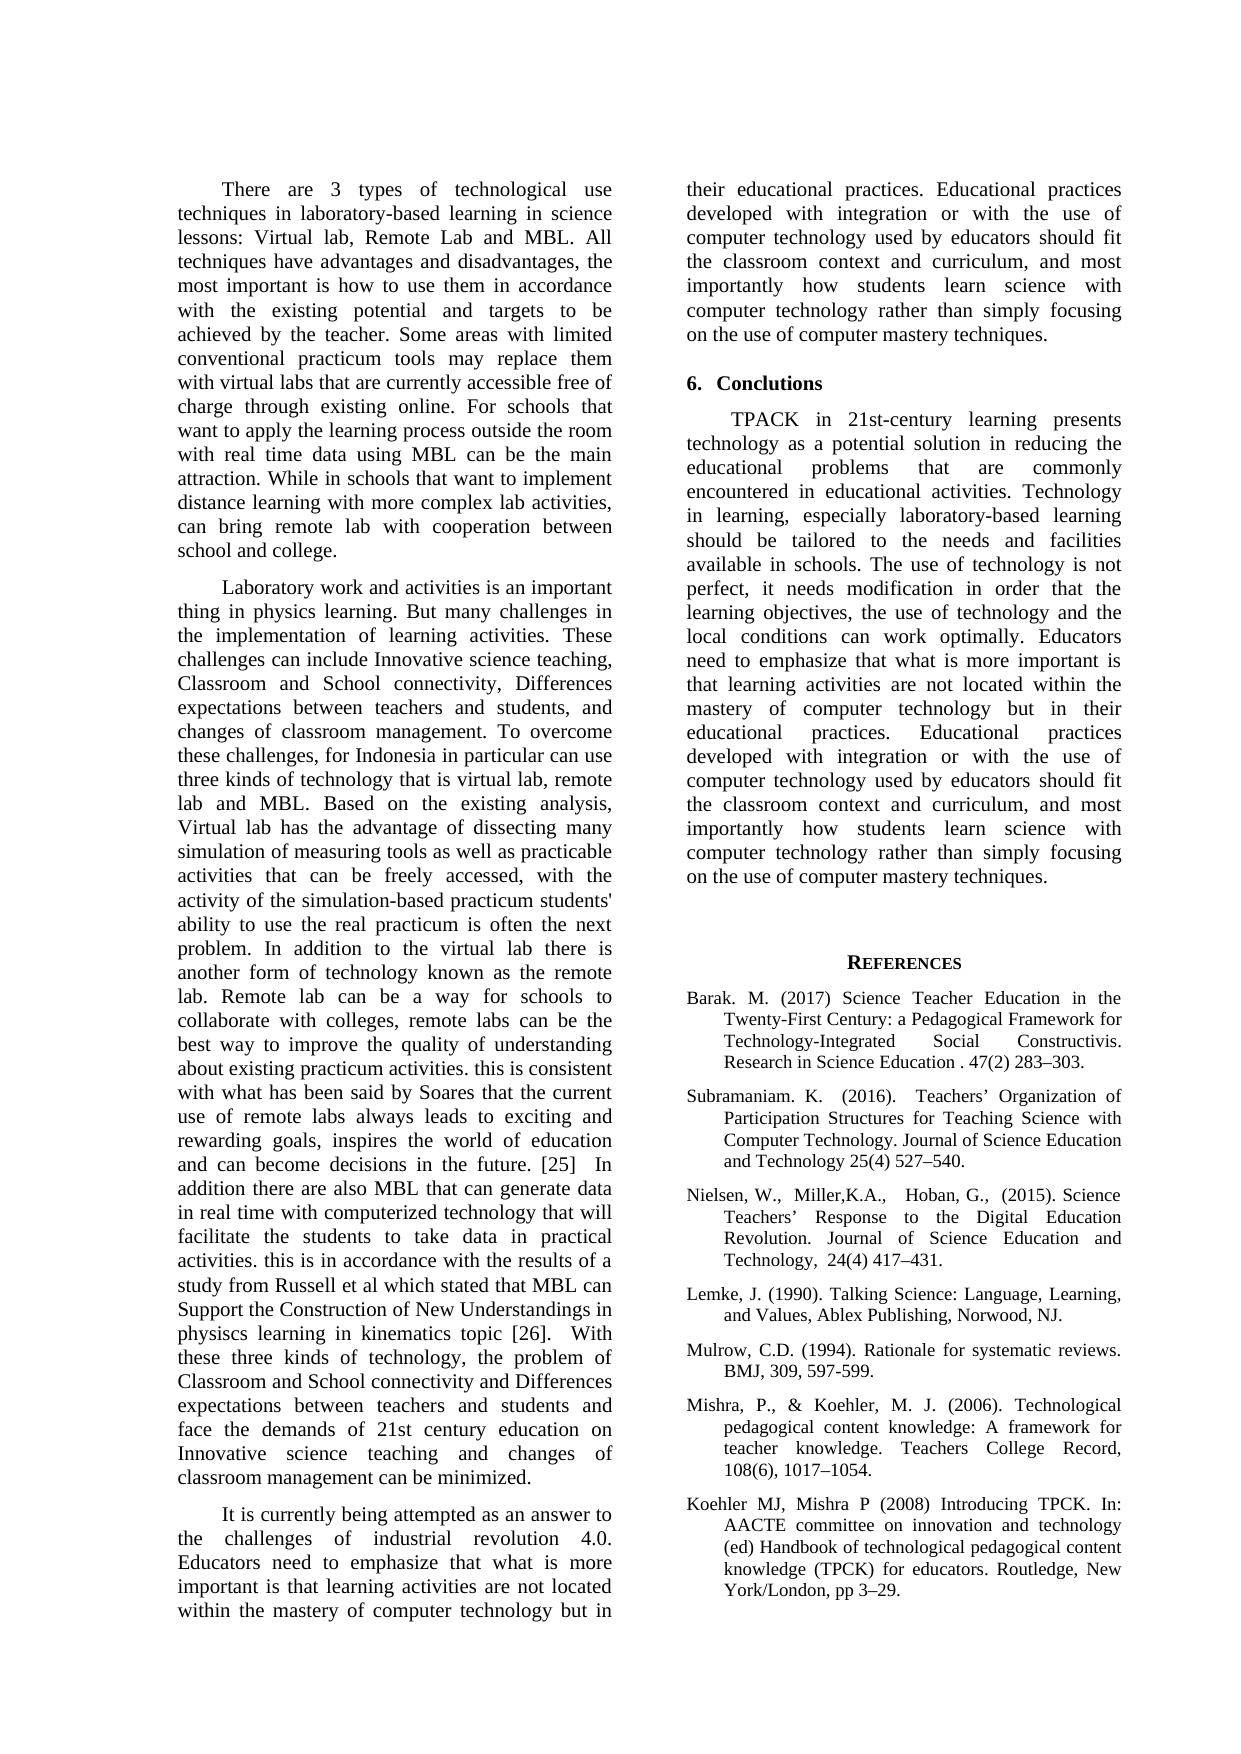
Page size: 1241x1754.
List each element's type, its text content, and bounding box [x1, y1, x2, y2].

text Mishra, P., & Koehler, M. J. (2006). Technological pedagogical content knowledge: A framework for teacher knowledge. Teachers College Record, 108(6), 1017–1054. [686, 1394, 1122, 1480]
subtitle Conclutions [686, 371, 1122, 395]
subtitle TPACK in 21st-century learning presents technology as a potential solution in reducing the educational problems that are commonly encountered in educational activities. Technology in learning, especially laboratory-based learning should be tailored to the needs and facilities available in schools. The use of technology is not perfect, it needs modification in order that the learning objectives, the use of technology and the local conditions can work optimally. Educators need to emphasize that what is more important is that learning activities are not located within the mastery of computer technology but in their educational practices. Educational practices developed with integration or with the use of computer technology used by educators should fit the classroom context and curriculum, and most importantly how students learn science with computer technology rather than simply focusing on the use of computer mastery techniques. [686, 407, 1122, 888]
text Lemke, J. (1990). Talking Science: Language, Learning, and Values, Ablex Publishing, Norwood, NJ. [686, 1283, 1122, 1326]
subtitle It is currently being attempted as an answer to the challenges of industrial revolution 4.0. Educators need to emphasize that what is more important is that learning activities are not located within the mastery of computer technology but in their educational practices. Educational practices developed with integration or with the use of computer technology used by educators should fit the classroom context and curriculum, and most importantly how students learn science with computer technology rather than simply focusing on the use of computer mastery techniques. [686, 177, 1122, 346]
text References [686, 950, 1122, 974]
subtitle There are 3 types of technological use techniques in laboratory-based learning in science lessons: Virtual lab, Remote Lab and MBL. All techniques have advantages and disadvantages, the most important is how to use them in accordance with the existing potential and targets to be achieved by the teacher. Some areas with limited conventional practicum tools may replace them with virtual labs that are currently accessible free of charge through existing online. For schools that want to apply the learning process outside the room with real time data using MBL can be the main attraction. While in schools that want to implement distance learning with more complex lab activities, can bring remote lab with cooperation between school and college. [177, 177, 613, 562]
subtitle It is currently being attempted as an answer to the challenges of industrial revolution 4.0. Educators need to emphasize that what is more important is that learning activities are not located within the mastery of computer technology but in their educational practices. Educational practices developed with integration or with the use of computer technology used by educators should fit the classroom context and curriculum, and most importantly how students learn science with computer technology rather than simply focusing on the use of computer mastery techniques. [177, 1502, 613, 1622]
text Subramaniam. K. (2016). Teachers’ Organization of Participation Structures for Teaching Science with Computer Technology. Journal of Science Education and Technology 25(4) 527–540. [686, 1085, 1122, 1172]
text Koehler MJ, Mishra P (2008) Introducing TPCK. In: AACTE committee on innovation and technology (ed) Handbook of technological pedagogical content knowledge (TPCK) for educators. Routledge, New York/London, pp 3–29. [686, 1493, 1122, 1601]
text Mulrow, C.D. (1994). Rationale for systematic reviews. BMJ, 309, 597-599. [686, 1338, 1122, 1382]
text Barak. M. (2017) Science Teacher Education in the Twenty-First Century: a Pedagogical Framework for Technology-Integrated Social Constructivis. Research in Science Education . 47(2) 283–303. [686, 987, 1122, 1073]
text Nielsen, W., Miller,K.A., Hoban, G., (2015). Science Teachers’ Response to the Digital Education Revolution. Journal of Science Education and Technology, 24(4) 417–431. [686, 1184, 1122, 1270]
subtitle Laboratory work and activities is an important thing in physics learning. But many challenges in the implementation of learning activities. These challenges can include Innovative science teaching, Classroom and School connectivity, Differences expectations between teachers and students, and changes of classroom management. To overcome these challenges, for Indonesia in particular can use three kinds of technology that is virtual lab, remote lab and MBL. Based on the existing analysis, Virtual lab has the advantage of dissecting many simulation of measuring tools as well as practicable activities that can be freely accessed, with the activity of the simulation-based practicum students' ability to use the real practicum is often the next problem. In addition to the virtual lab there is another form of technology known as the remote lab. Remote lab can be a way for schools to collaborate with colleges, remote labs can be the best way to improve the quality of understanding about existing practicum activities. this is consistent with what has been said by Soares that the current use of remote labs always leads to exciting and rewarding goals, inspires the world of education and can become decisions in the future. [25] In addition there are also MBL that can generate data in real time with computerized technology that will facilitate the students to take data in practical activities. this is in accordance with the results of a study from Russell et al which stated that MBL can Support the Construction of New Understandings in physiscs learning in kinematics topic [26]. With these three kinds of technology, the problem of Classroom and School connectivity and Differences expectations between teachers and students and face the demands of 21st century education on Innovative science teaching and changes of classroom management can be minimized. [177, 575, 613, 1489]
